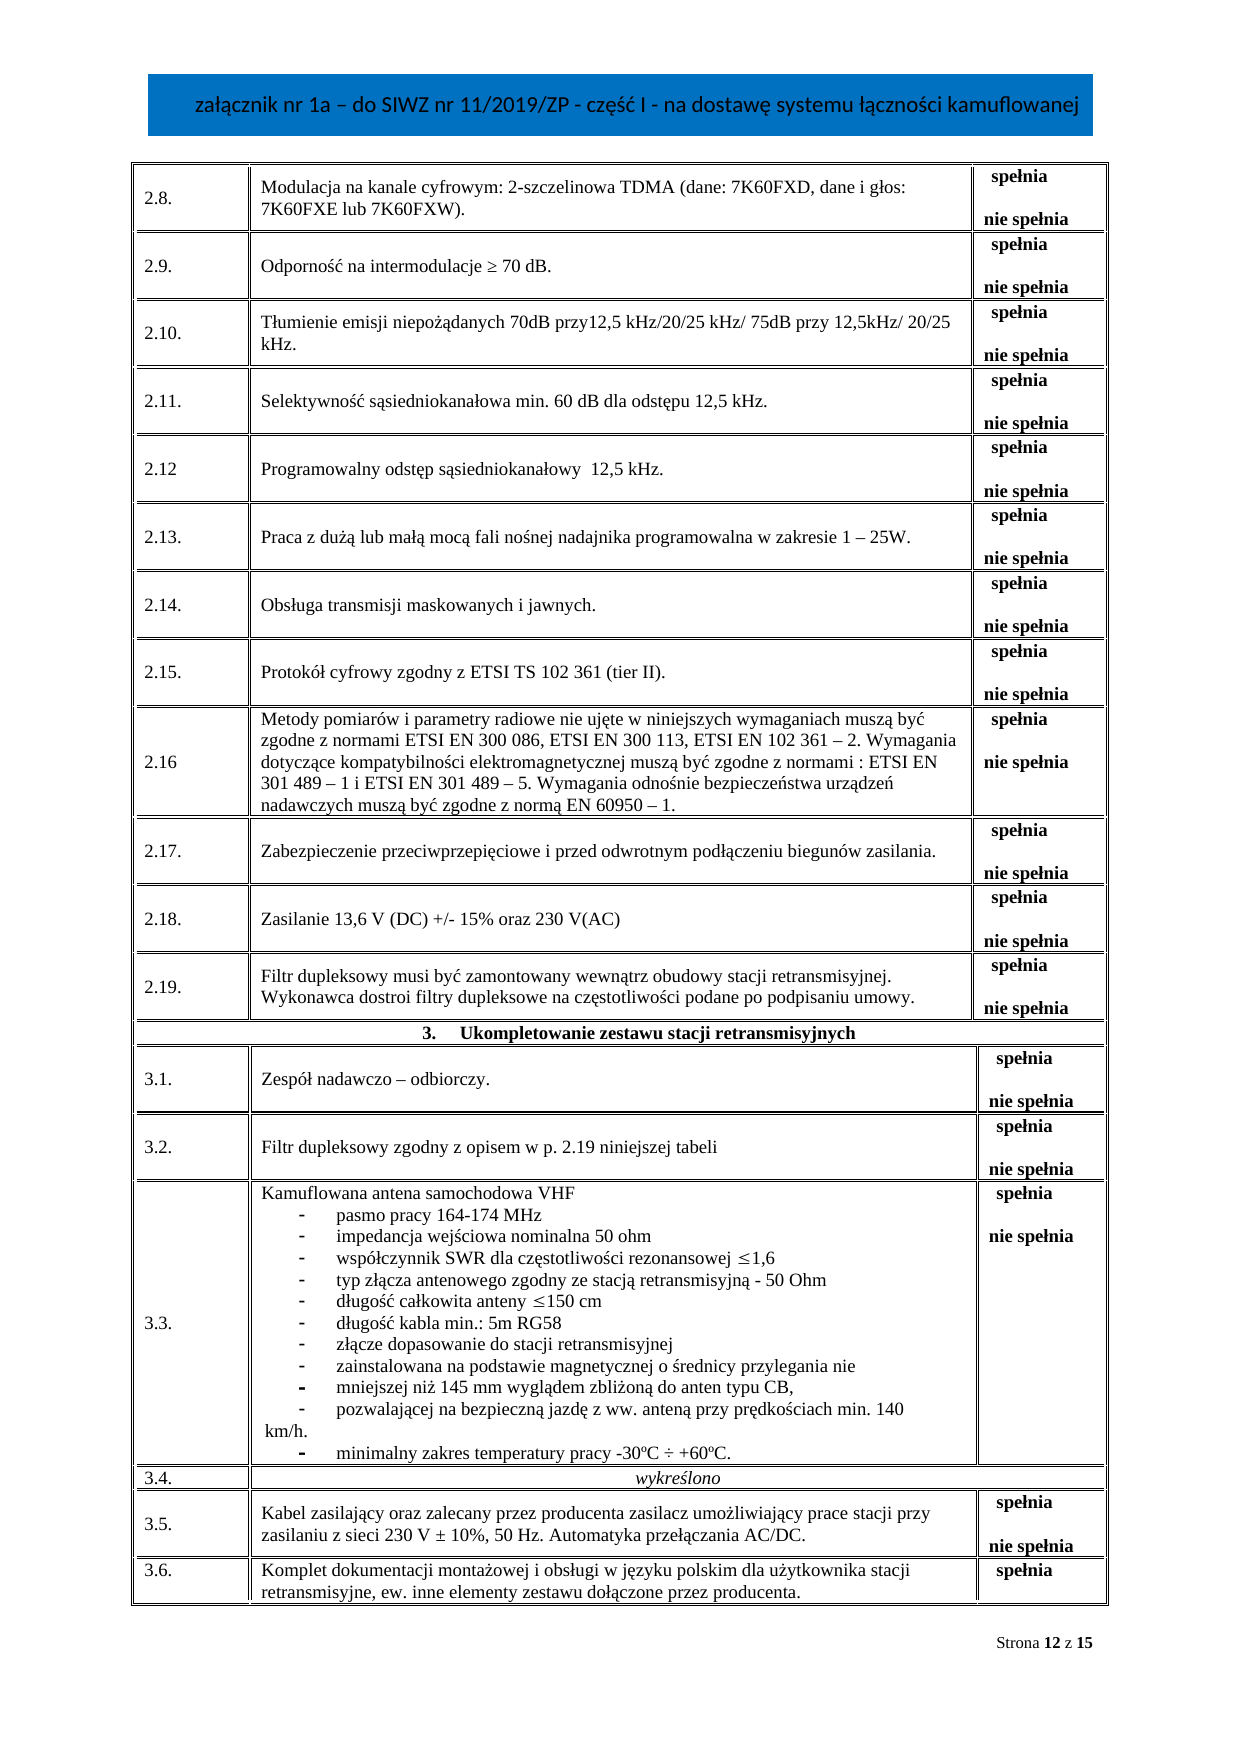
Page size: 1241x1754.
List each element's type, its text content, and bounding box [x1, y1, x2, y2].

table_cell 3.6. [133, 1556, 250, 1602]
table_cell 2.14. [133, 569, 249, 637]
table_cell Praca z dużą lub małą mocą fali nośnej nadajnika programowalna w zakresie 1 – 25W. [251, 504, 971, 569]
table_cell 2.11. [133, 365, 249, 433]
table_cell spełnia nie spełnia [974, 298, 1106, 365]
table_cell spełnia nie spełnia [974, 705, 1106, 815]
table_cell Programowalny odstęp sąsiedniokanałowy 12,5 kHz. [251, 436, 971, 501]
table_cell Odporność na intermodulacje ≥ 70 dB. [251, 233, 971, 298]
table_cell 2.8. [134, 165, 249, 230]
table_cell 2.10. [134, 298, 248, 365]
table_cell Protokół cyfrowy zgodny z ETSI TS 102 361 (tier II). [251, 640, 971, 704]
table_cell spełnia nie spełnia [978, 1556, 1107, 1602]
table_cell spełnia nie spełnia [973, 433, 1107, 501]
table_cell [250, 1559, 977, 1602]
table_cell spełnia nie spełnia [973, 165, 1106, 230]
table_cell 2.13. [133, 501, 249, 569]
table_cell 2.16 [134, 705, 248, 815]
table_cell Filtr dupleksowy zgodny z opisem w p. 2.19 niniejszej tabeli [252, 1115, 976, 1179]
table_cell spełnia nie spełnia [978, 1488, 1107, 1556]
table_cell spełnia nie spełnia [979, 1111, 1106, 1179]
table_cell 2.15. [134, 637, 248, 704]
table_cell Zasilanie 13,6 V (DC) +/- 15% oraz 230 V(AC) [251, 886, 971, 951]
table_cell Zabezpieczenie przeciwprzepięciowe i przed odwrotnym podłączeniu biegunów zasilania. [251, 819, 971, 883]
table_cell spełnia nie spełnia [973, 883, 1107, 951]
table_cell 3.1. [134, 1044, 248, 1111]
table_cell Filtr dupleksowy musi być zamontowany wewnątrz obudowy stacji retransmisyjnej. Wykonawca dostroi filtry dupleksowe na częstotliwości podane po podpisaniu umowy. [251, 954, 971, 1019]
table_cell 3.4. [134, 1464, 248, 1488]
table_cell 3.5. [133, 1488, 250, 1556]
table_cell 2.18. [133, 883, 249, 951]
table_cell spełnia nie spełnia [978, 1179, 1107, 1464]
table_cell Selektywność sąsiedniokanałowa min. 60 dB dla odstępu 12,5 kHz. [251, 369, 971, 433]
table_cell spełnia nie spełnia [973, 815, 1107, 883]
table_cell spełnia nie spełnia [974, 230, 1106, 298]
table_cell 3.2. [134, 1111, 248, 1179]
table_cell 2.17. [133, 815, 249, 883]
table_cell Kamuflowana antena samochodowa VHF pasmo pracy 164-174 MHz impedancja wejściowa nominalna 50 ohm współczynnik SWR dla częstotliwości rezonansowej 1,6 typ złącza antenowego zgodny ze stacją retransmisyjną - 50 Ohm długość całkowita anteny 150 cm długość kabla min.: 5m RG58 złącze dopasowanie do stacji retransmisyjnej zainstalowana na podstawie magnetycznej o średnicy przylegania nie mniejszej niż 145 mm wyglądem zbliżoną do anten typu CB, pozwalającej na bezpieczną jazdę z ww. anteną przy prędkościach min. 140 km/h. minimalny zakres temperatury pracy -30ºC ÷ +60ºC. [252, 1182, 976, 1464]
table_cell 2.9. [134, 230, 248, 298]
table_cell Obsługa transmisji maskowanych i jawnych. [251, 572, 971, 637]
table_cell 2.12 [133, 433, 249, 501]
table_cell spełnia nie spełnia [974, 637, 1106, 704]
table_cell wykreślono [252, 1464, 1106, 1488]
table_cell Ukompletowanie zestawu stacji retransmisyjnych [133, 1019, 1107, 1043]
table_cell Zespół nadawczo – odbiorczy. [252, 1047, 976, 1111]
table_cell spełnia nie spełnia [973, 365, 1107, 433]
table_cell spełnia nie spełnia [973, 569, 1107, 637]
table_cell spełnia nie spełnia [973, 501, 1107, 569]
table_cell 3.3. [133, 1179, 250, 1464]
table_cell Kabel zasilający oraz zalecany przez producenta zasilacz umożliwiający prace stacji przy zasilaniu z sieci 230 V ± 10%, 50 Hz. Automatyka przełączania AC/DC. [252, 1491, 976, 1556]
table_cell Modulacja na kanale cyfrowym: 2-szczelinowa TDMA (dane: 7K60FXD, dane i głos: 7K60FXE lub 7K60FXW). [249, 165, 972, 230]
table_cell spełnia nie spełnia [979, 1044, 1106, 1111]
table_cell Tłumienie emisji niepożądanych 70dB przy12,5 kHz/20/25 kHz/ 75dB przy 12,5kHz/ 20/25 kHz. [251, 301, 971, 365]
table_cell Metody pomiarów i parametry radiowe nie ujęte w niniejszych wymaganiach muszą być zgodne z normami ETSI EN 300 086, ETSI EN 300 113, ETSI EN 102 361 – 2. Wymagania dotyczące kompatybilności elektromagnetycznej muszą być zgodne z normami : ETSI EN 301 489 – 1 i ETSI EN 301 489 – 5. Wymagania odnośnie bezpieczeństwa urządzeń nadawczych muszą być zgodne z normą EN 60950 – 1. [251, 708, 971, 815]
table_cell spełnia nie spełnia [973, 951, 1107, 1019]
table_cell 2.19. [133, 951, 249, 1019]
